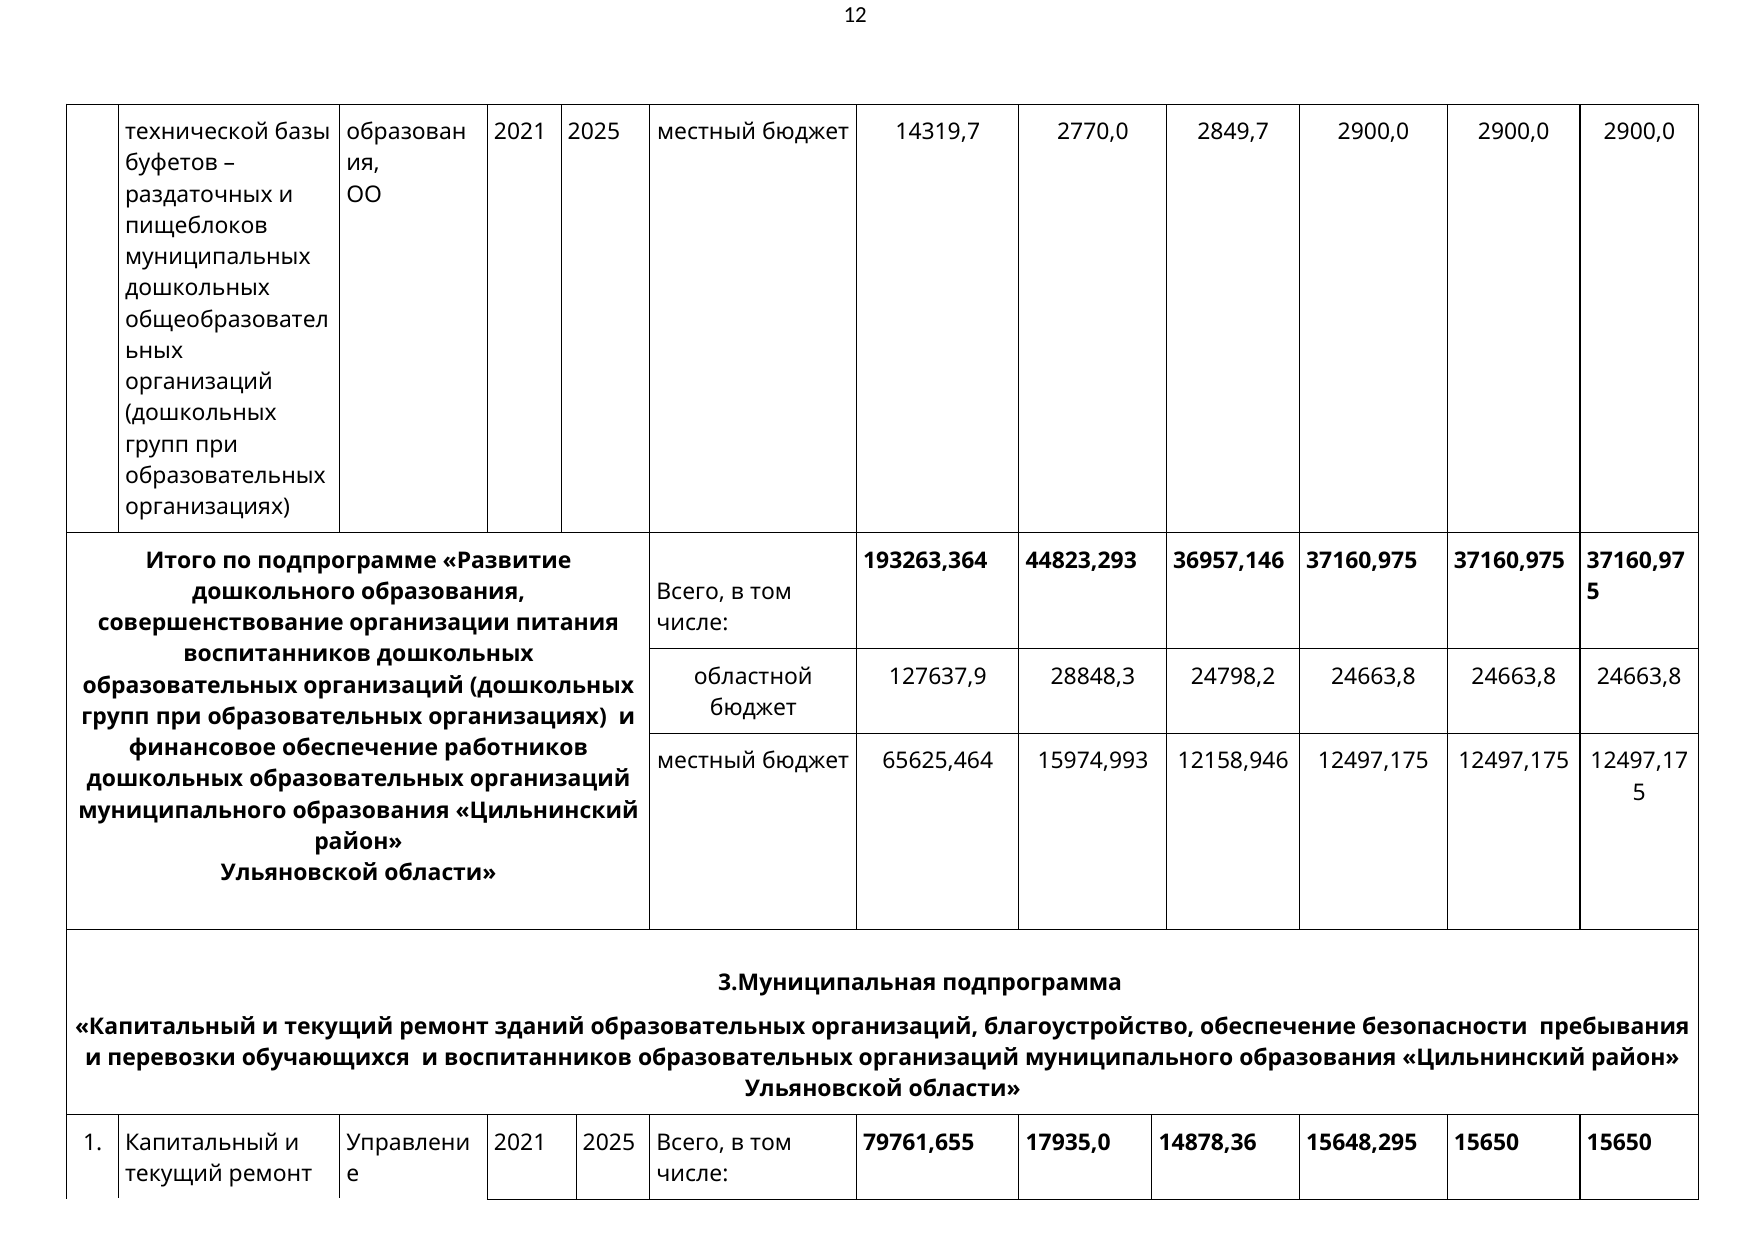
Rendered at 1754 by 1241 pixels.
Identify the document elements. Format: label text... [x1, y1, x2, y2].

table_cell 2770,0 [1019, 105, 1166, 532]
table_cell 2900,0 [1300, 105, 1447, 532]
table_cell 127637,9 [857, 649, 1018, 733]
table_cell 37160,975 [1581, 533, 1698, 648]
table_cell 15650 [1581, 1115, 1698, 1199]
table_cell 15974,993 [1019, 734, 1166, 929]
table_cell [340, 105, 487, 532]
table_cell 24798,2 [1167, 649, 1299, 733]
table_cell 65625,464 [857, 734, 1018, 929]
table_cell 44823,293 [1019, 533, 1166, 648]
table_cell местный бюджет [650, 105, 856, 532]
table_cell 2025 [562, 105, 649, 532]
table_cell 12158,946 [1167, 734, 1299, 929]
table_cell 24663,8 [1581, 649, 1698, 733]
table_cell 2025 [577, 1115, 649, 1199]
table_cell 193263,364 [857, 533, 1018, 648]
table_cell Всего, в том числе: [650, 533, 856, 648]
table_cell 12497,175 [1581, 734, 1698, 929]
table_cell 2021 [488, 1115, 576, 1199]
table_cell 24663,8 [1448, 649, 1579, 733]
table_cell 2849,7 [1167, 105, 1299, 532]
table_cell 2900,0 [1448, 105, 1579, 532]
table_cell 3.Муниципальная подпрограмма «Капитальный и текущий ремонт зданий образовательных организаций, благоустройство, обеспечение безопасности пребывания и перевозки обучающихся и воспитанников образовательных организаций муниципального образования «Цильнинский район» Ульяновской области» [67, 930, 1698, 1114]
table_cell 2021 [488, 105, 561, 532]
table_cell местный бюджет [650, 734, 856, 929]
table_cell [119, 105, 339, 532]
table_cell 15650 [1448, 1115, 1579, 1199]
table_cell 37160,975 [1448, 533, 1579, 648]
table_cell 2900,0 [1581, 105, 1698, 532]
table_cell Итого по подпрограмме «Развитие дошкольного образования, совершенствование организации питания воспитанников дошкольных образовательных организаций (дошкольных групп при образовательных организациях) и финансовое обеспечение работников дошкольных образовательных организаций муниципального образования «Цильнинский район» Ульяновской области» [67, 533, 649, 929]
table_cell 12497,175 [1448, 734, 1579, 929]
table_cell 36957,146 [1167, 533, 1299, 648]
table_cell 14319,7 [857, 105, 1018, 532]
table_cell Всего, в том числе: [650, 1115, 856, 1199]
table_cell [118, 1115, 339, 1199]
table_cell 17935,0 [1019, 1115, 1151, 1199]
table_cell 79761,655 [857, 1115, 1018, 1199]
table_cell 15648,295 [1300, 1115, 1447, 1199]
table_cell 24663,8 [1300, 649, 1447, 733]
table_cell 1. [67, 1115, 118, 1199]
table_cell областной бюджет [650, 649, 856, 733]
table_cell 12497,175 [1300, 734, 1447, 929]
table_cell 4. [67, 105, 118, 532]
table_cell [340, 1115, 487, 1199]
table_cell 37160,975 [1300, 533, 1447, 648]
table_cell 14878,36 [1152, 1115, 1299, 1199]
table_cell 28848,3 [1019, 649, 1166, 733]
